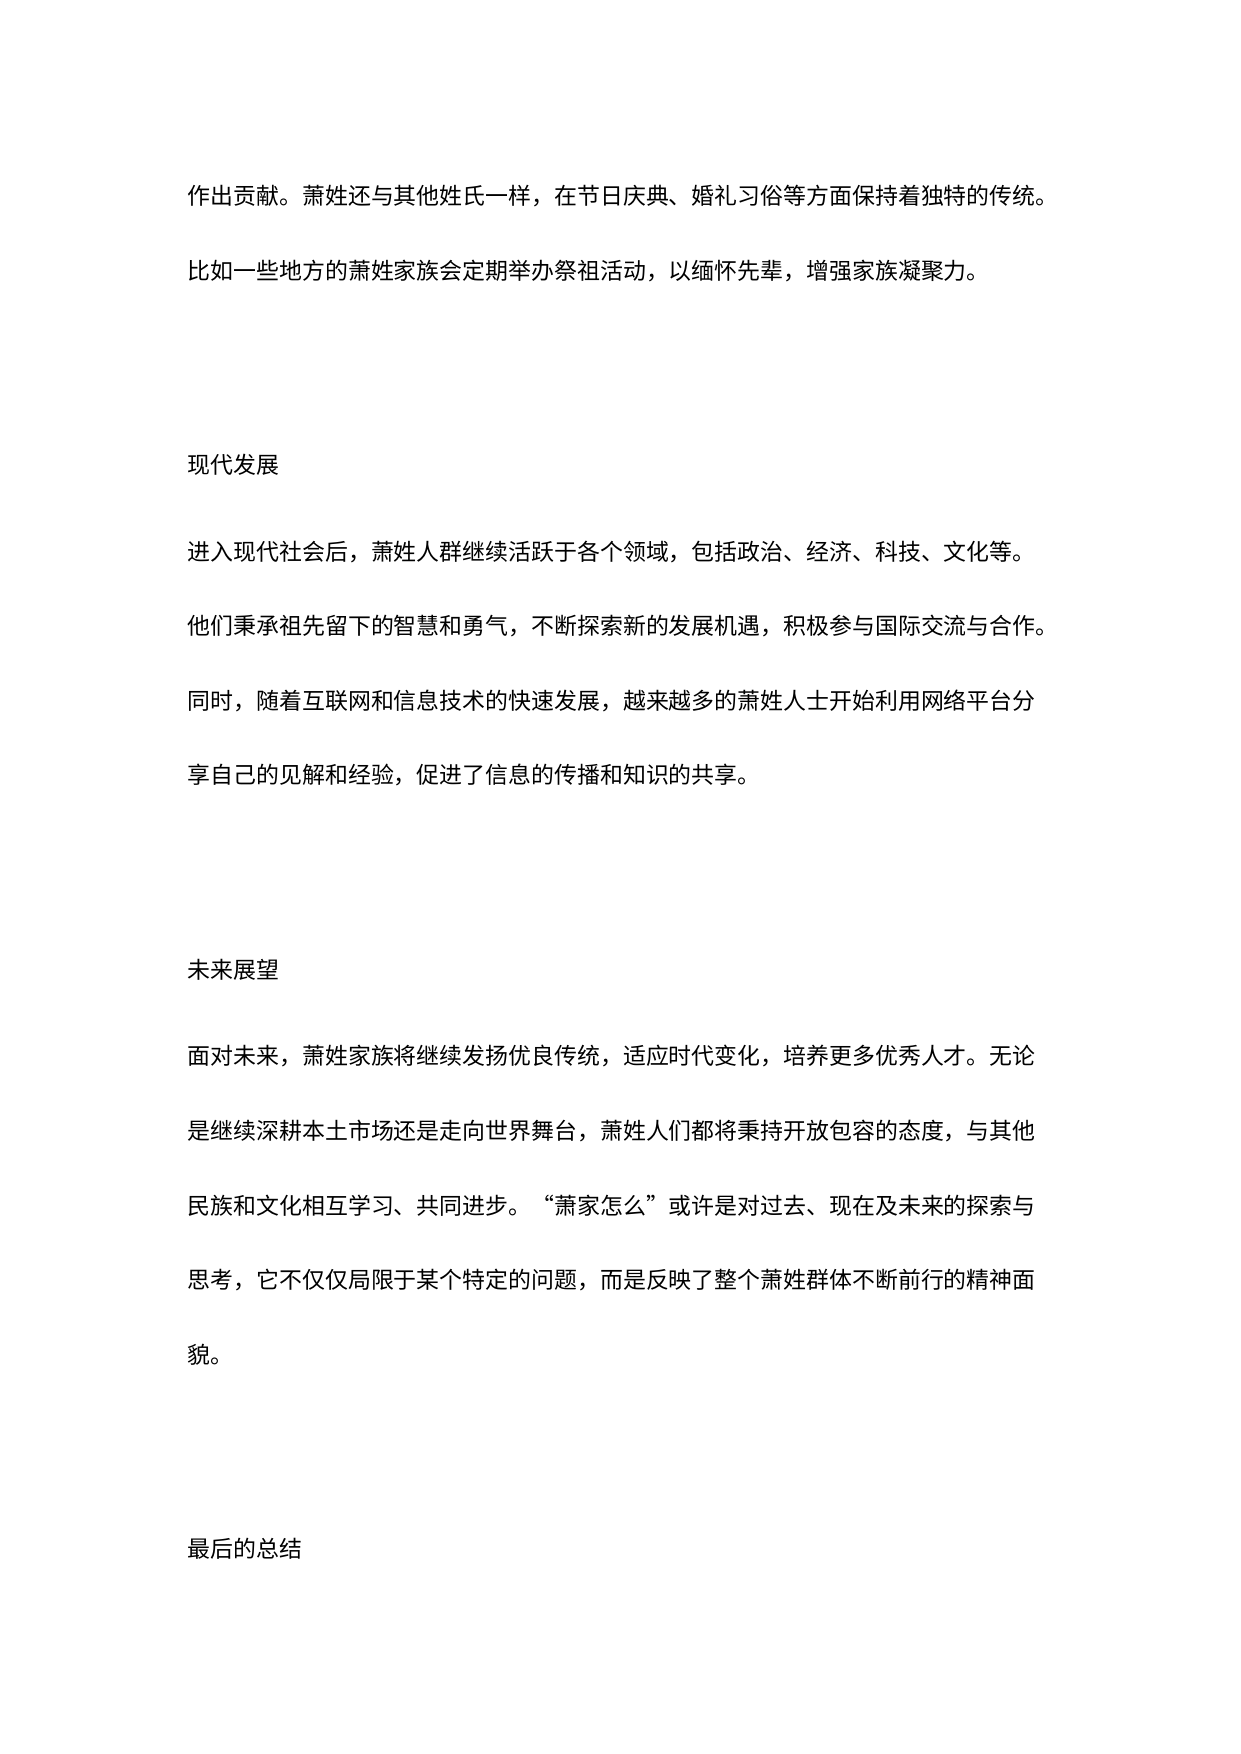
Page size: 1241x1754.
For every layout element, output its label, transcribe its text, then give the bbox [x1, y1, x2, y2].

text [187, 162, 1053, 302]
text 面对未来，萧姓家族将继续发扬优良传统，适应时代变化，培养更多优秀人才。无论是继续深耕本土市场还是走向世界舞台，萧姓人们都将秉持开放包容的态度，与其他民族和文化相互学习、共同进步。“萧家怎么”或许是对过去、现在及未来的探索与思考，它不仅仅局限于某个特定的问题，而是反映了整个萧姓群体不断前行的精神面貌。 [187, 1022, 1053, 1386]
text 最后的总结 [187, 1515, 1053, 1580]
text 现代发展 [187, 431, 1053, 496]
text 进入现代社会后，萧姓人群继续活跃于各个领域，包括政治、经济、科技、文化等。他们秉承祖先留下的智慧和勇气，不断探索新的发展机遇，积极参与国际交流与合作。同时，随着互联网和信息技术的快速发展，越来越多的萧姓人士开始利用网络平台分享自己的见解和经验，促进了信息的传播和知识的共享。 [187, 517, 1053, 807]
text 未来展望 [187, 936, 1053, 1001]
